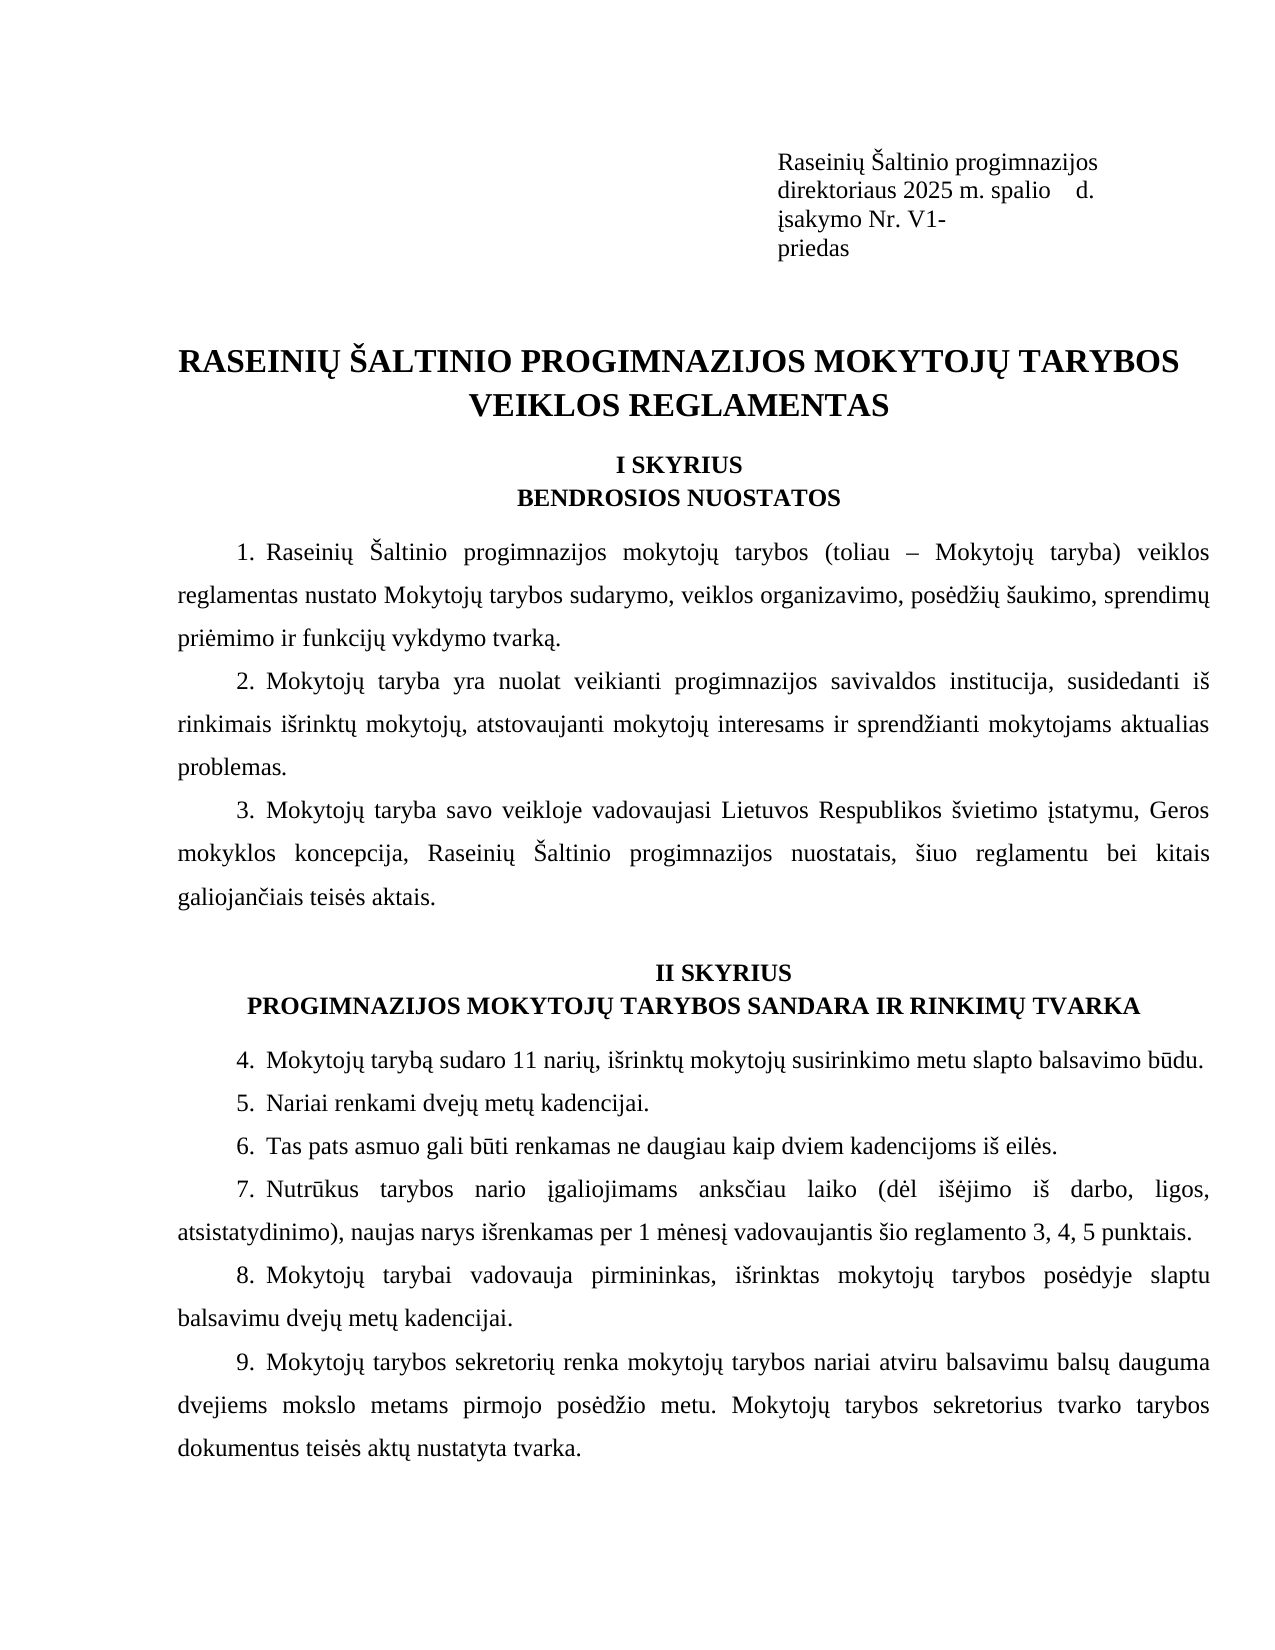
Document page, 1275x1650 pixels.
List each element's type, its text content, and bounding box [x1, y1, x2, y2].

list Mokytojų taryba yra nuolat veikianti progimnazijos savivaldos institucija, susidedanti iš rinkimais išrinktų mokytojų, atstovaujanti mokytojų interesams ir sprendžianti mokytojams aktualias problemas. [177, 666, 1211, 781]
text Raseinių Šaltinio progimnazijos direktoriaus 2025 m. spalio d. [777, 147, 1181, 204]
list Mokytojų tarybą sudaro 11 narių, išrinktų mokytojų susirinkimo metu slapto balsavimo būdu. [177, 1045, 608, 1073]
list Mokytojų taryba savo veikloje vadovaujasi Lietuvos Respublikos švietimo įstatymu, Geros mokyklos koncepcija, Raseinių Šaltinio progimnazijos nuostatais, šiuo reglamentu bei kitais galiojančiais teisės aktais. [177, 795, 1211, 910]
text RASEINIŲ ŠALTINIO PROGIMNAZIJOS MOKYTOJŲ TARYBOS VEIKLOS REGLAMENTAS [177, 341, 1181, 423]
text priedas [177, 233, 1216, 262]
list Tas pats asmuo gali būti renkamas ne daugiau kaip dviem kadencijoms iš eilės. [177, 1131, 1211, 1160]
text I SKYRIUS BENDROSIOS NUOSTATOS [177, 450, 1181, 512]
list Mokytojų tarybos sekretorių renka mokytojų tarybos nariai atviru balsavimu balsų dauguma dvejiems mokslo metams pirmojo posėdžio metu. Mokytojų tarybos sekretorius tvarko tarybos dokumentus teisės aktų nustatyta tvarka. [177, 1347, 1211, 1462]
list Nariai renkami dvejų metų kadencijai. [177, 1088, 1211, 1117]
list Mokytojų tarybai vadovauja pirmininkas, išrinktas mokytojų tarybos posėdyje slaptu balsavimu dvejų metų kadencijai. [177, 1260, 1211, 1332]
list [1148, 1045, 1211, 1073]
list Raseinių Šaltinio progimnazijos mokytojų tarybos (toliau – Mokytojų taryba) veiklos reglamentas nustato Mokytojų tarybos sudarymo, veiklos organizavimo, posėdžių šaukimo, sprendimų priėmimo ir funkcijų vykdymo tvarką. [177, 537, 1211, 652]
list Nutrūkus tarybos nario įgaliojimams anksčiau laiko (dėl išėjimo iš darbo, ligos, atsistatydinimo), naujas narys išrenkamas per 1 mėnesį vadovaujantis šio reglamento 3, 4, 5 punktais. [177, 1174, 1211, 1246]
text II SKYRIUS PROGIMNAZIJOS MOKYTOJŲ TARYBOS SANDARA IR RINKIMŲ TVARKA [177, 958, 1211, 1019]
text įsakymo Nr. V1- [777, 204, 1181, 233]
